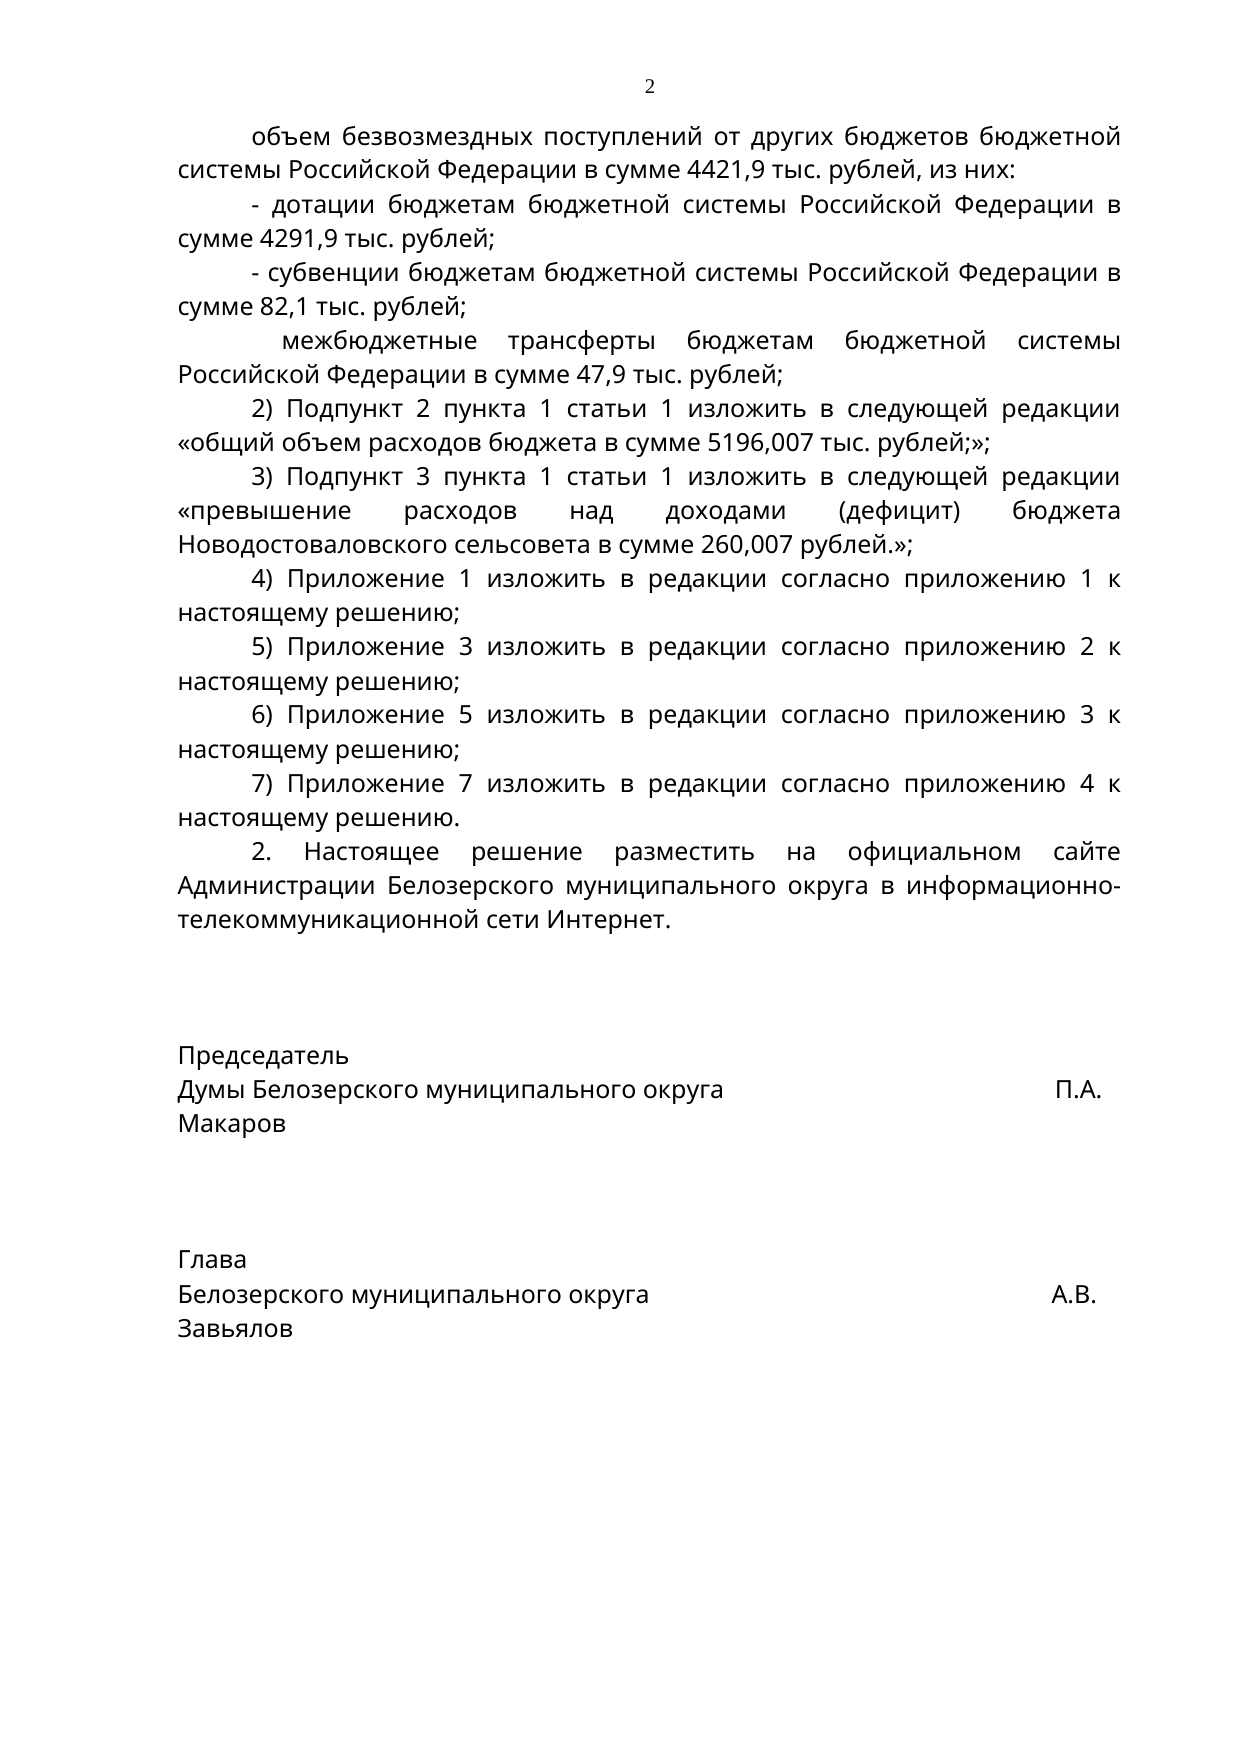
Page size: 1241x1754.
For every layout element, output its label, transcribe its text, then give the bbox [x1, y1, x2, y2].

text 5) Приложение 3 изложить в редакции согласно приложению 2 к настоящему решению; [177, 629, 1122, 697]
text 7) Приложение 7 изложить в редакции согласно приложению 4 к настоящему решению. [177, 765, 1122, 833]
text объем безвозмездных поступлений от других бюджетов бюджетной системы Российской Федерации в сумме 4421,9 тыс. рублей, из них: [177, 118, 1122, 186]
text Белозерского муниципального округа А.В. Завьялов [177, 1276, 1122, 1344]
text 4) Приложение 1 изложить в редакции согласно приложению 1 к настоящему решению; [177, 561, 1122, 629]
text 3) Подпункт 3 пункта 1 статьи 1 изложить в следующей редакции «превышение расходов над доходами (дефицит) бюджета Новодостоваловского сельсовета в сумме 260,007 рублей.»; [177, 459, 1122, 561]
text Председатель [177, 1038, 1122, 1072]
text Думы Белозерского муниципального округа П.А. Макаров [177, 1072, 1122, 1140]
text 2) Подпункт 2 пункта 1 статьи 1 изложить в следующей редакции «общий объем расходов бюджета в сумме 5196,007 тыс. рублей;»; [177, 391, 1122, 459]
text 6) Приложение 5 изложить в редакции согласно приложению 3 к настоящему решению; [177, 697, 1122, 765]
text - субвенции бюджетам бюджетной системы Российской Федерации в сумме 82,1 тыс. рублей; [177, 254, 1122, 322]
text межбюджетные трансферты бюджетам бюджетной системы Российской Федерации в сумме 47,9 тыс. рублей; [177, 322, 1122, 391]
text Глава [177, 1242, 1122, 1276]
text 2. Настоящее решение разместить на официальном сайте Администрации Белозерского муниципального округа в информационно-телекоммуникационной сети Интернет. [177, 833, 1122, 936]
text - дотации бюджетам бюджетной системы Российской Федерации в сумме 4291,9 тыс. рублей; [177, 186, 1122, 254]
